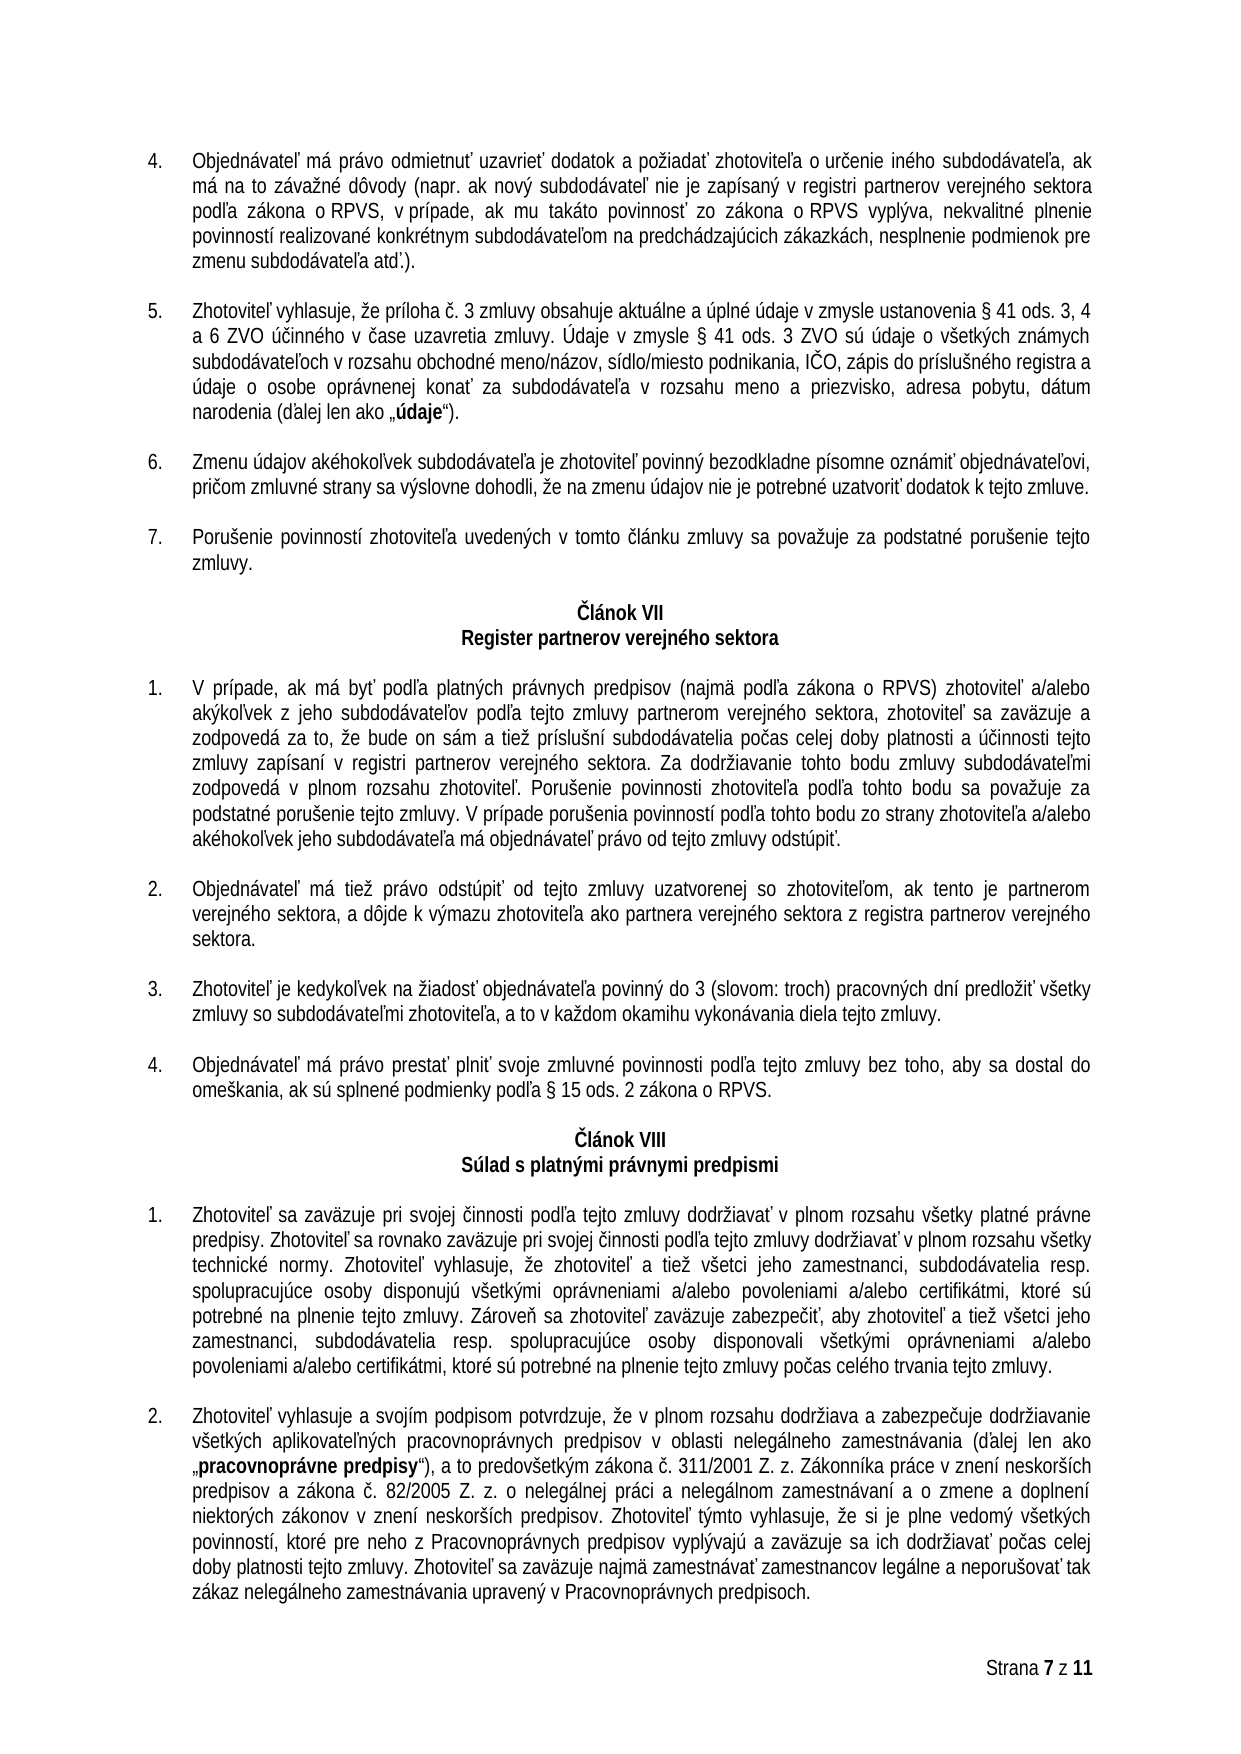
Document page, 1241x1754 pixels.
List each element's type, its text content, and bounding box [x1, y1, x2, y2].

list Objednávateľ má tiež právo odstúpiť od tejto zmluvy uzatvorenej so zhotoviteľom, ak tento je partnerom verejného sektora, a dôjde k výmazu zhotoviteľa ako partnera verejného sektora z registra partnerov verejného sektora. [148, 876, 1092, 951]
text Článok VIII [148, 1127, 1092, 1152]
list V prípade, ak má byť podľa platných právnych predpisov (najmä podľa zákona o RPVS) zhotoviteľ a/alebo akýkoľvek z jeho subdodávateľov podľa tejto zmluvy partnerom verejného sektora, zhotoviteľ sa zaväzuje a zodpovedá za to, že bude on sám a tiež príslušní subdodávatelia počas celej doby platnosti a účinnosti tejto zmluvy zapísaní v registri partnerov verejného sektora. Za dodržiavanie tohto bodu zmluvy subdodávateľmi zodpovedá v plnom rozsahu zhotoviteľ. Porušenie povinnosti zhotoviteľa podľa tohto bodu sa považuje za podstatné porušenie tejto zmluvy. V prípade porušenia povinností podľa tohto bodu zo strany zhotoviteľa a/alebo akéhokoľvek jeho subdodávateľa má objednávateľ právo od tejto zmluvy odstúpiť. [148, 675, 1092, 851]
text Článok VII [148, 599, 1092, 625]
list Zhotoviteľ sa zaväzuje pri svojej činnosti podľa tejto zmluvy dodržiavať v plnom rozsahu všetky platné právne predpisy. Zhotoviteľ sa rovnako zaväzuje pri svojej činnosti podľa tejto zmluvy dodržiavať v plnom rozsahu všetky technické normy. Zhotoviteľ vyhlasuje, že zhotoviteľ a tiež všetci jeho zamestnanci, subdodávatelia resp. spolupracujúce osoby disponujú všetkými oprávneniami a/alebo povoleniami a/alebo certifikátmi, ktoré sú potrebné na plnenie tejto zmluvy. Zároveň sa zhotoviteľ zaväzuje zabezpečiť, aby zhotoviteľ a tiež všetci jeho zamestnanci, subdodávatelia resp. spolupracujúce osoby disponovali všetkými oprávneniami a/alebo povoleniami a/alebo certifikátmi, ktoré sú potrebné na plnenie tejto zmluvy počas celého trvania tejto zmluvy. [148, 1202, 1092, 1378]
text Register partnerov verejného sektora [148, 625, 1092, 650]
list Zhotoviteľ vyhlasuje a svojím podpisom potvrdzuje, že v plnom rozsahu dodržiava a zabezpečuje dodržiavanie všetkých aplikovateľných pracovnoprávnych predpisov v oblasti nelegálneho zamestnávania (ďalej len ako „pracovnoprávne predpisy“), a to predovšetkým zákona č. 311/2001 Z. z. Zákonníka práce v znení neskorších predpisov a zákona č. 82/2005 Z. z. o nelegálnej práci a nelegálnom zamestnávaní a o zmene a doplnení niektorých zákonov v znení neskorších predpisov. Zhotoviteľ týmto vyhlasuje, že si je plne vedomý všetkých povinností, ktoré pre neho z Pracovnoprávnych predpisov vyplývajú a zaväzuje sa ich dodržiavať počas celej doby platnosti tejto zmluvy. Zhotoviteľ sa zaväzuje najmä zamestnávať zamestnancov legálne a neporušovať tak zákaz nelegálneho zamestnávania upravený v Pracovnoprávnych predpisoch. [148, 1403, 1092, 1604]
text Súlad s platnými právnymi predpismi [148, 1152, 1092, 1177]
list Porušenie povinností zhotoviteľa uvedených v tomto článku zmluvy sa považuje za podstatné porušenie tejto zmluvy. [148, 524, 1092, 574]
list Zhotoviteľ vyhlasuje, že príloha č. 3 zmluvy obsahuje aktuálne a úplné údaje v zmysle ustanovenia § 41 ods. 3, 4 a 6 ZVO účinného v čase uzavretia zmluvy. Údaje v zmysle § 41 ods. 3 ZVO sú údaje o všetkých známych subdodávateľoch v rozsahu obchodné meno/názov, sídlo/miesto podnikania, IČO, zápis do príslušného registra a údaje o osobe oprávnenej konať za subdodávateľa v rozsahu meno a priezvisko, adresa pobytu, dátum narodenia (ďalej len ako „údaje“). [148, 298, 1092, 424]
list Objednávateľ má právo prestať plniť svoje zmluvné povinnosti podľa tejto zmluvy bez toho, aby sa dostal do omeškania, ak sú splnené podmienky podľa § 15 ods. 2 zákona o RPVS. [148, 1052, 1092, 1102]
list Zhotoviteľ je kedykoľvek na žiadosť objednávateľa povinný do 3 (slovom: troch) pracovných dní predložiť všetky zmluvy so subdodávateľmi zhotoviteľa, a to v každom okamihu vykonávania diela tejto zmluvy. [148, 976, 1092, 1026]
list Objednávateľ má právo odmietnuť uzavrieť dodatok a požiadať zhotoviteľa o určenie iného subdodávateľa, ak má na to závažné dôvody (napr. ak nový subdodávateľ nie je zapísaný v registri partnerov verejného sektora podľa zákona o RPVS, v prípade, ak mu takáto povinnosť zo zákona o RPVS vyplýva, nekvalitné plnenie povinností realizované konkrétnym subdodávateľom na predchádzajúcich zákazkách, nesplnenie podmienok pre zmenu subdodávateľa atď.). [148, 148, 1092, 273]
list Zmenu údajov akéhokoľvek subdodávateľa je zhotoviteľ povinný bezodkladne písomne oznámiť objednávateľovi, pričom zmluvné strany sa výslovne dohodli, že na zmenu údajov nie je potrebné uzatvoriť dodatok k tejto zmluve. [148, 449, 1092, 499]
